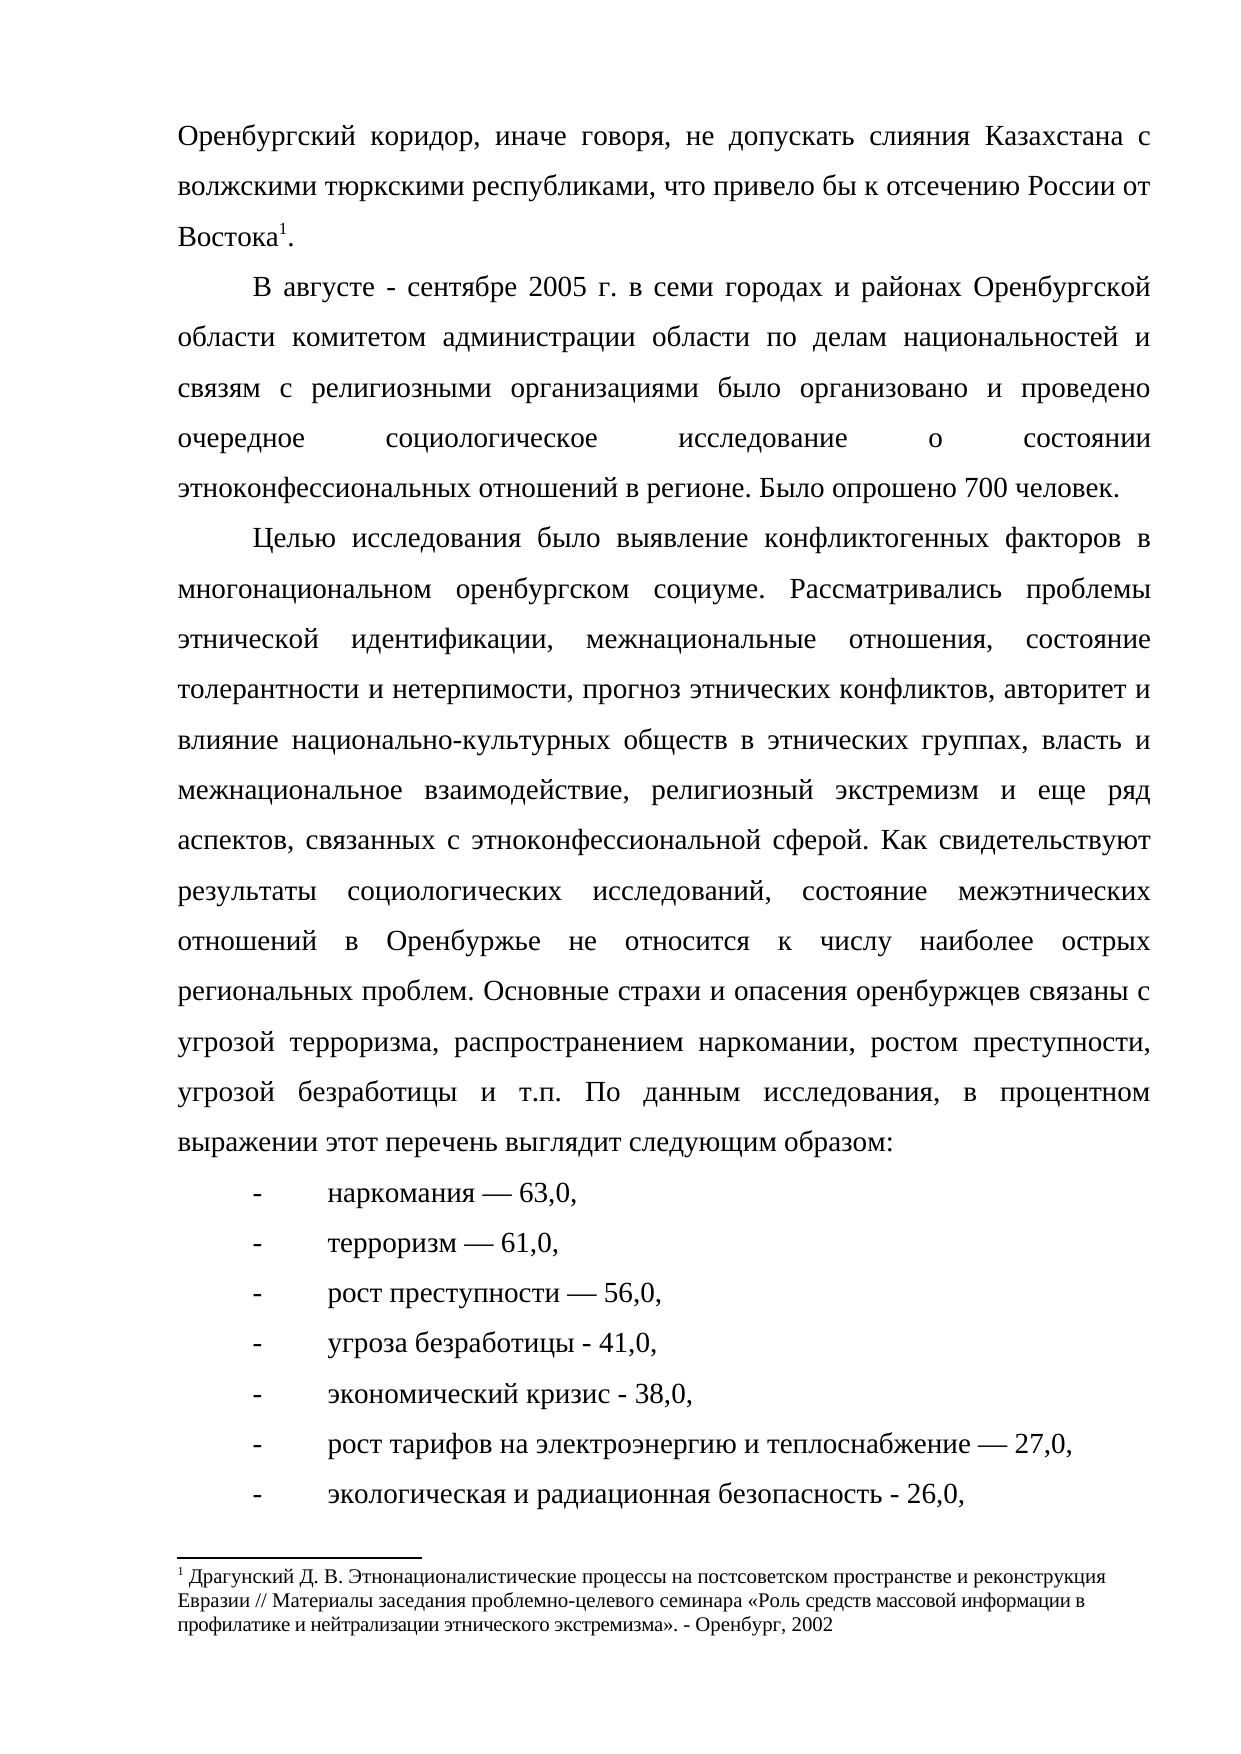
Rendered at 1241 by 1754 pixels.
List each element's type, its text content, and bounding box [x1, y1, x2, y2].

list рост преступности — 56,0, [177, 1275, 1152, 1309]
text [177, 118, 1152, 252]
list наркомания — 63,0, [177, 1175, 1152, 1208]
text Целью исследования было выявление конфликтогенных факторов в многонациональном оренбургском социуме. Рассматривались проблемы этнической идентификации, межнациональные отношения, состояние толерантности и нетерпимости, прогноз этнических конфликтов, авторитет и влияние национально-культурных обществ в этнических группах, власть и межнациональное взаимодействие, религиозный экстремизм и еще ряд аспектов, связанных с этноконфессиональной сферой. Как свидетельствуют результаты социологических исследований, состояние межэтнических отношений в Оренбуржье не относится к числу наиболее острых региональных проблем. Основные страхи и опасения оренбуржцев связаны с угрозой терроризма, распространением наркомании, ростом преступности, угрозой безработицы и т.п. По данным исследования, в процентном выражении этот перечень выглядит следующим образом: [177, 521, 1152, 1158]
list угроза безработицы - 41,0, [177, 1326, 1152, 1359]
list терроризм — 61,0, [177, 1225, 1152, 1258]
list рост тарифов на электроэнергию и теплоснабжение — 27,0, [177, 1426, 1152, 1460]
list экологическая и радиационная безопасность - 26,0, [177, 1477, 1152, 1510]
list экономический кризис - 38,0, [177, 1376, 1152, 1409]
text В августе - сентябре 2005 г. в семи городах и районах Оренбургской области комитетом администрации области по делам национальностей и связям с религиозными организациями было организовано и проведено очередное социологическое исследование о состоянии этноконфессиональных отношений в регионе. Было опрошено 700 человек. [177, 269, 1152, 504]
